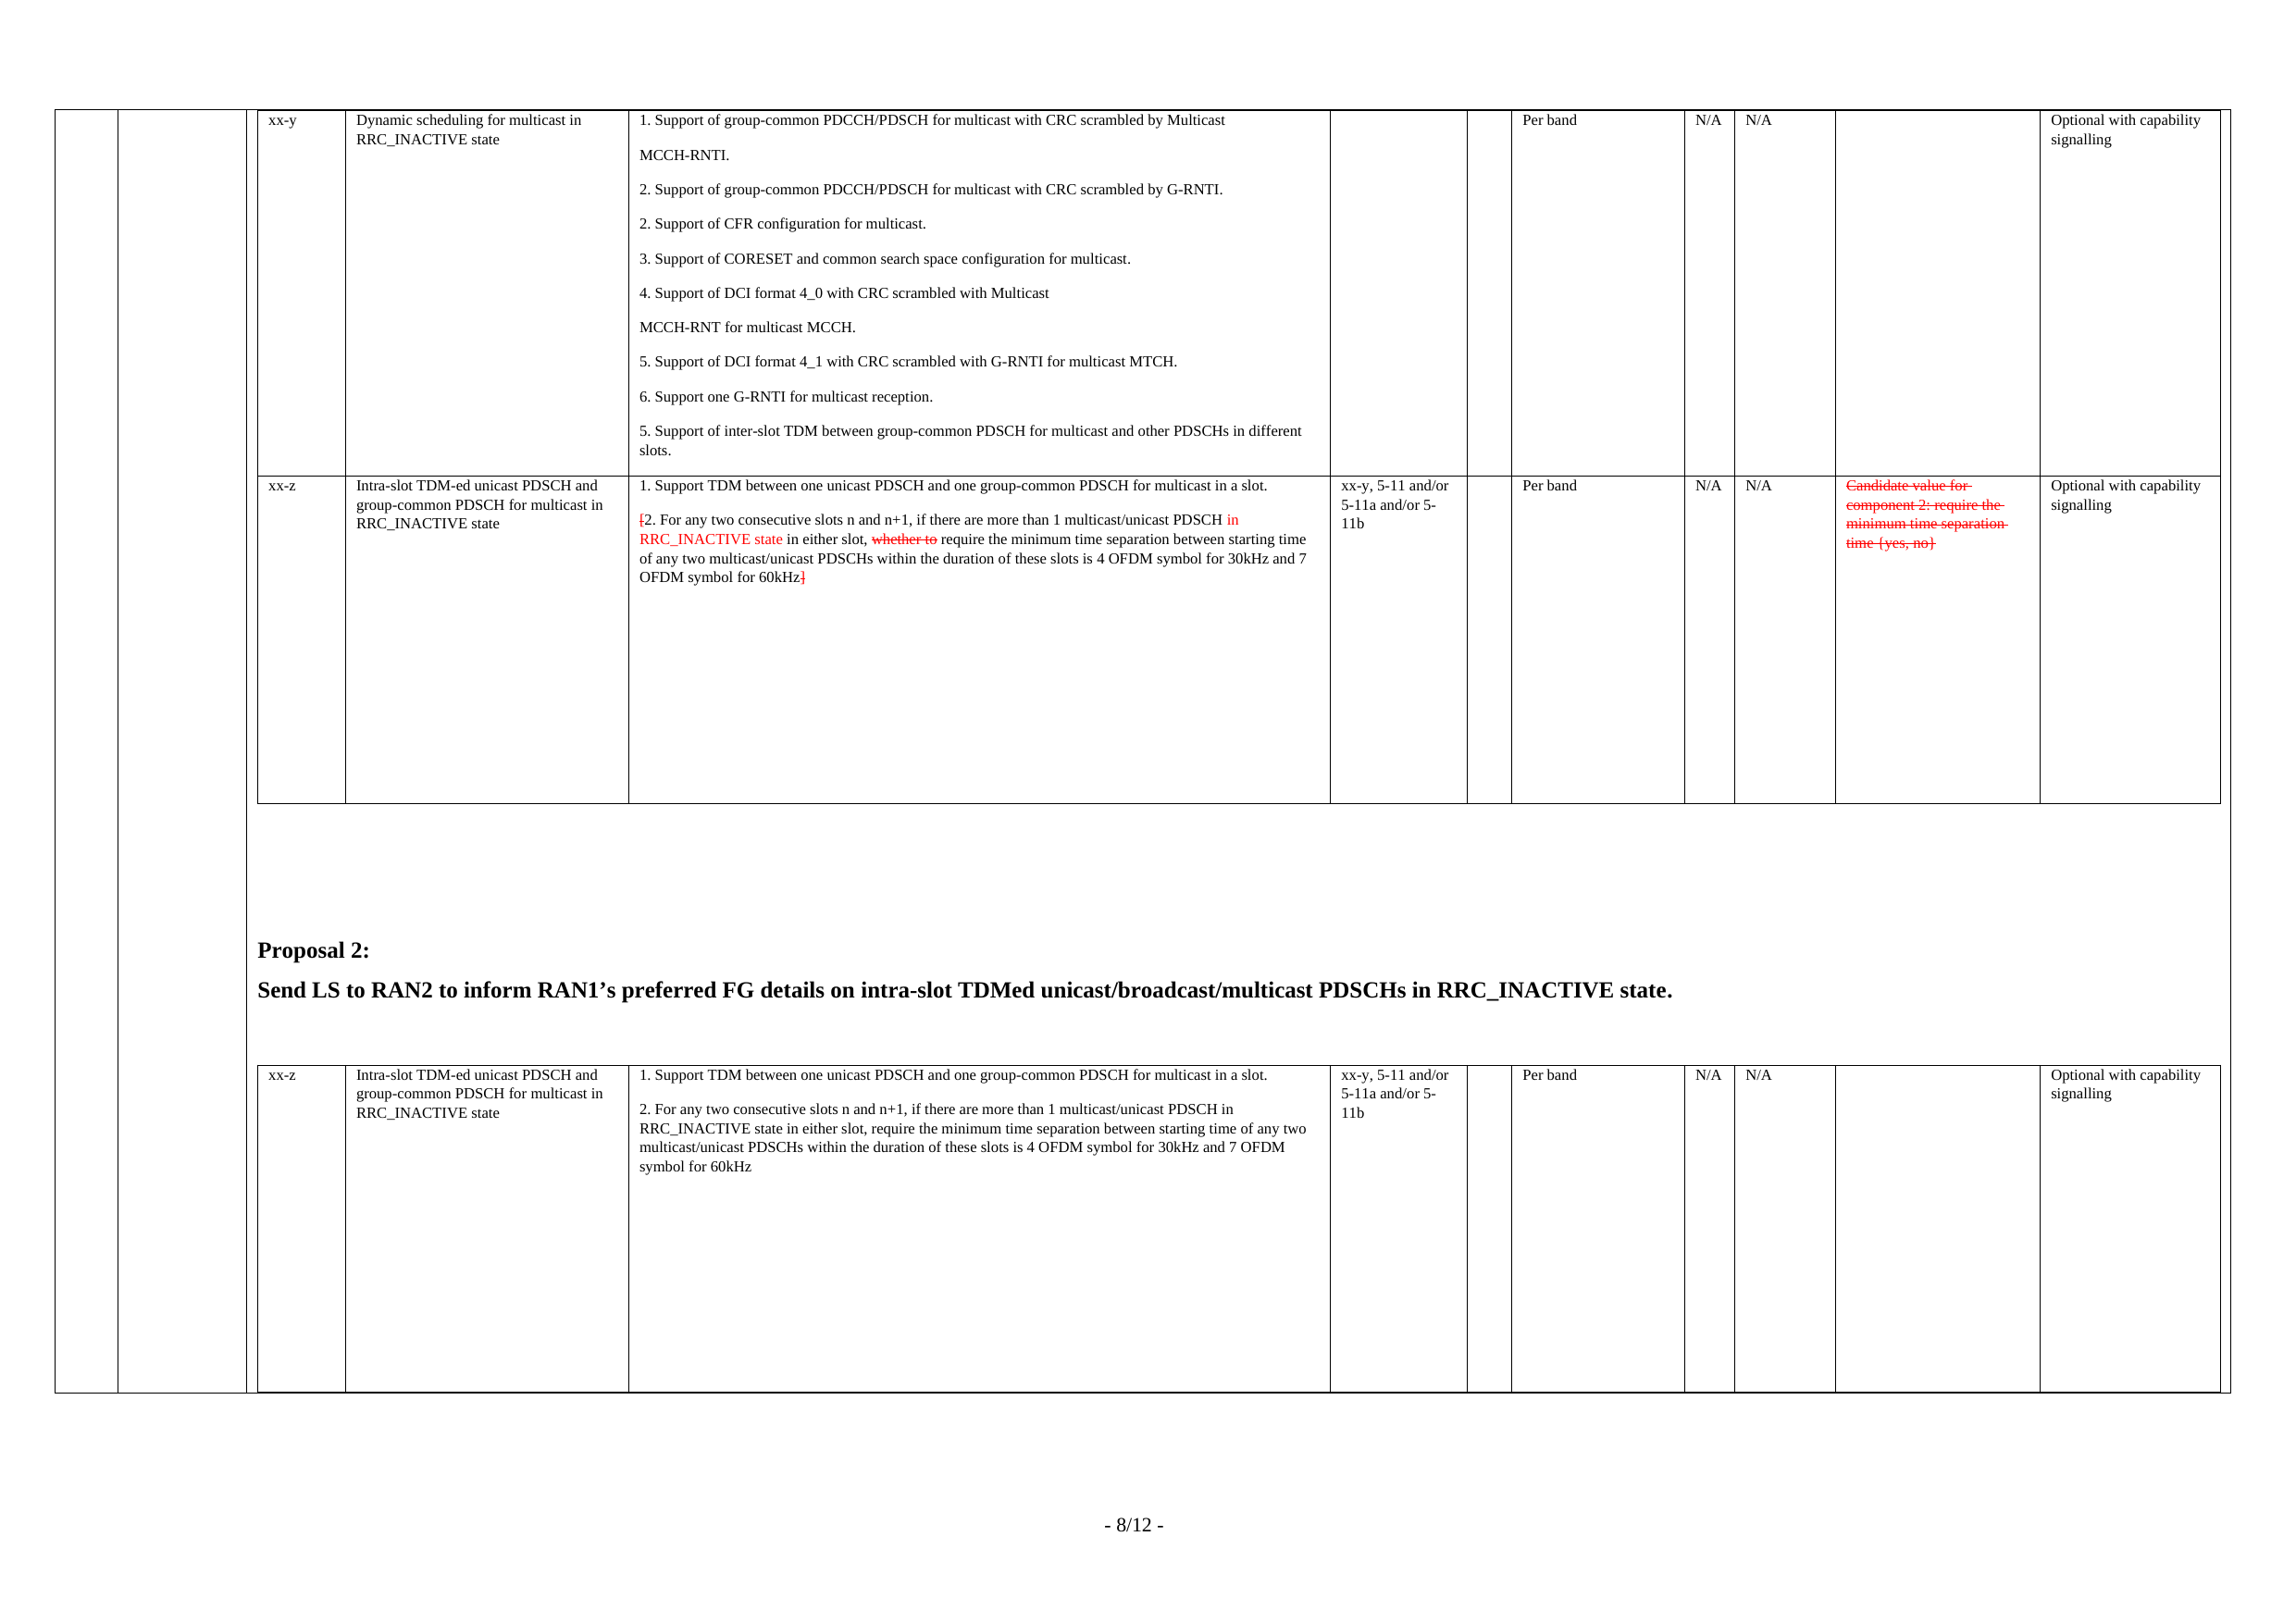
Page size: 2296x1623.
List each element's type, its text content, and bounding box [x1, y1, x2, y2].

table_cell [247, 110, 2230, 1393]
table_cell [118, 110, 246, 1393]
table_cell [8] [56, 110, 118, 1393]
